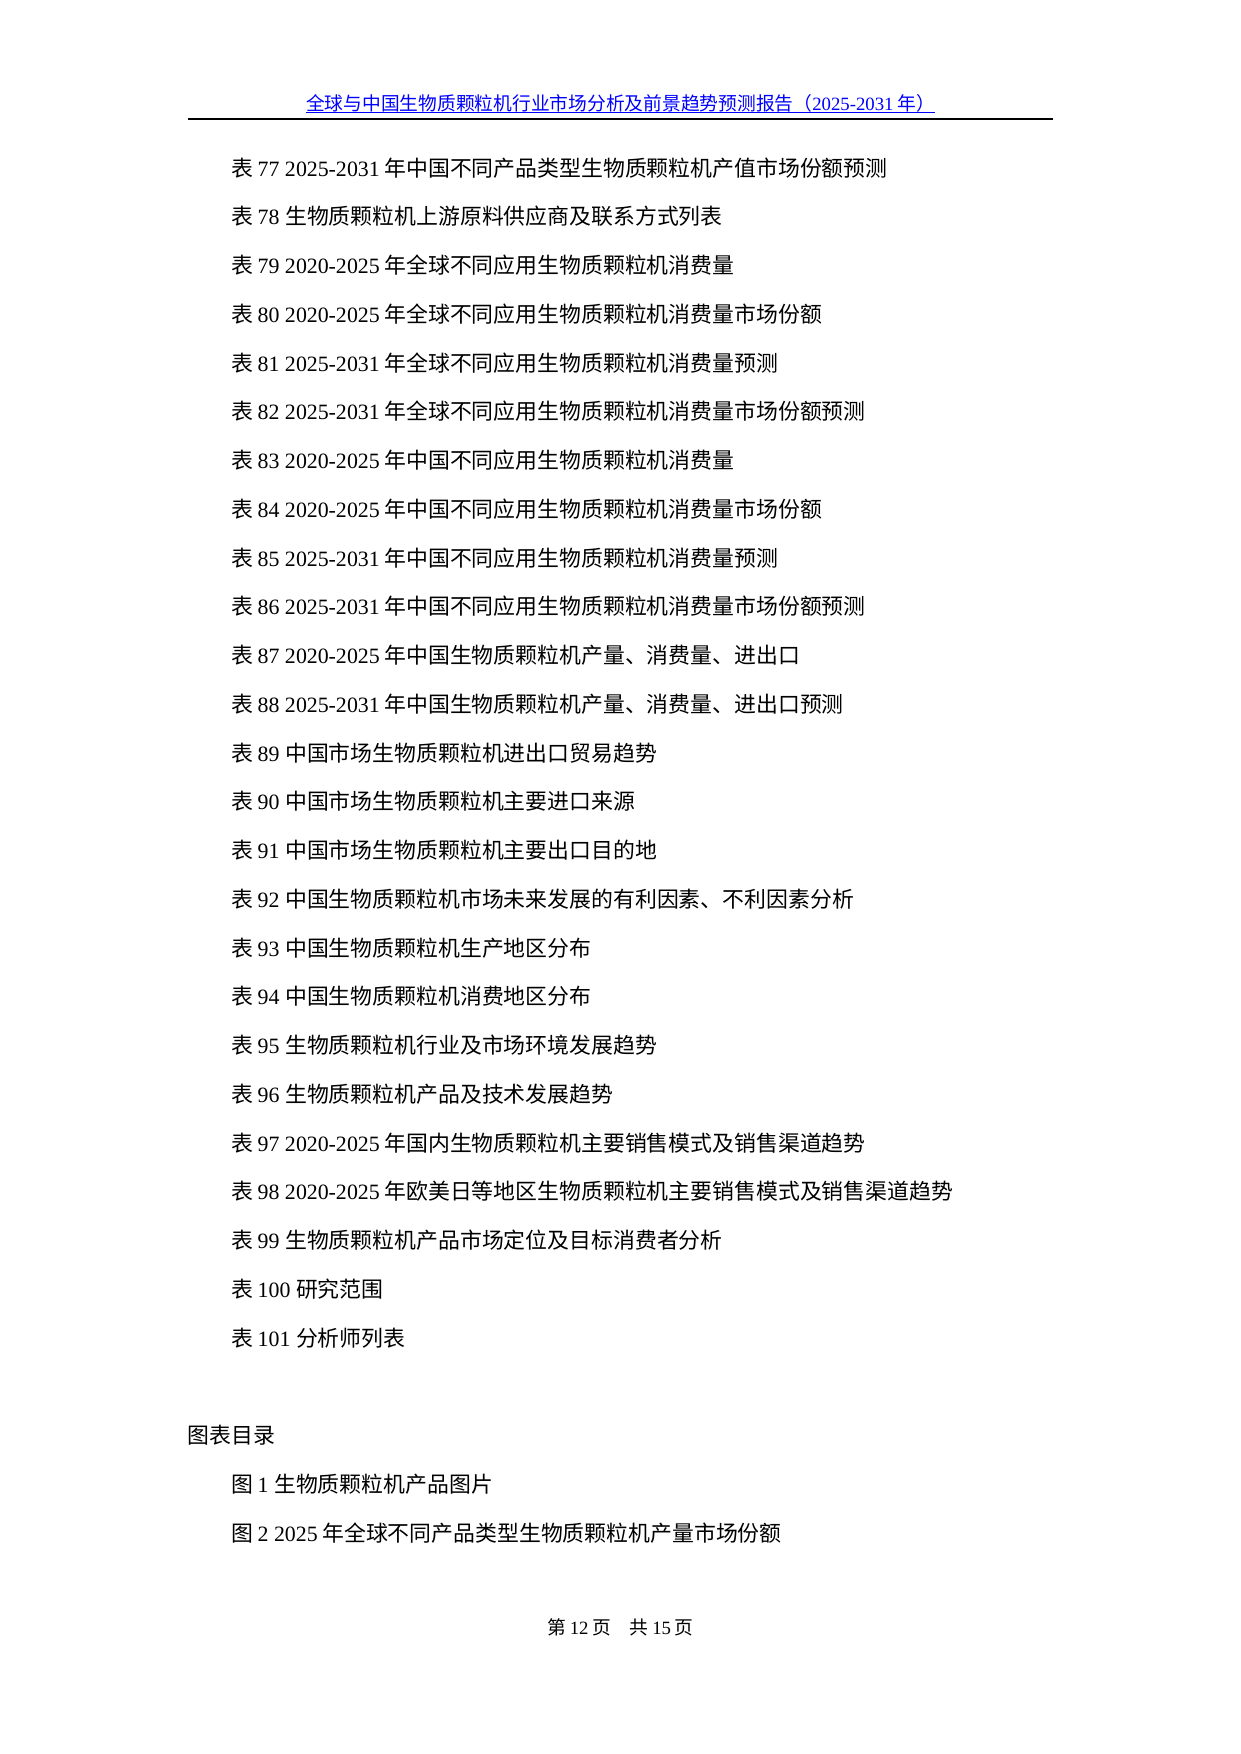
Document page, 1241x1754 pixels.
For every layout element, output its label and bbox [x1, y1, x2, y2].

text [187, 150, 1053, 1548]
